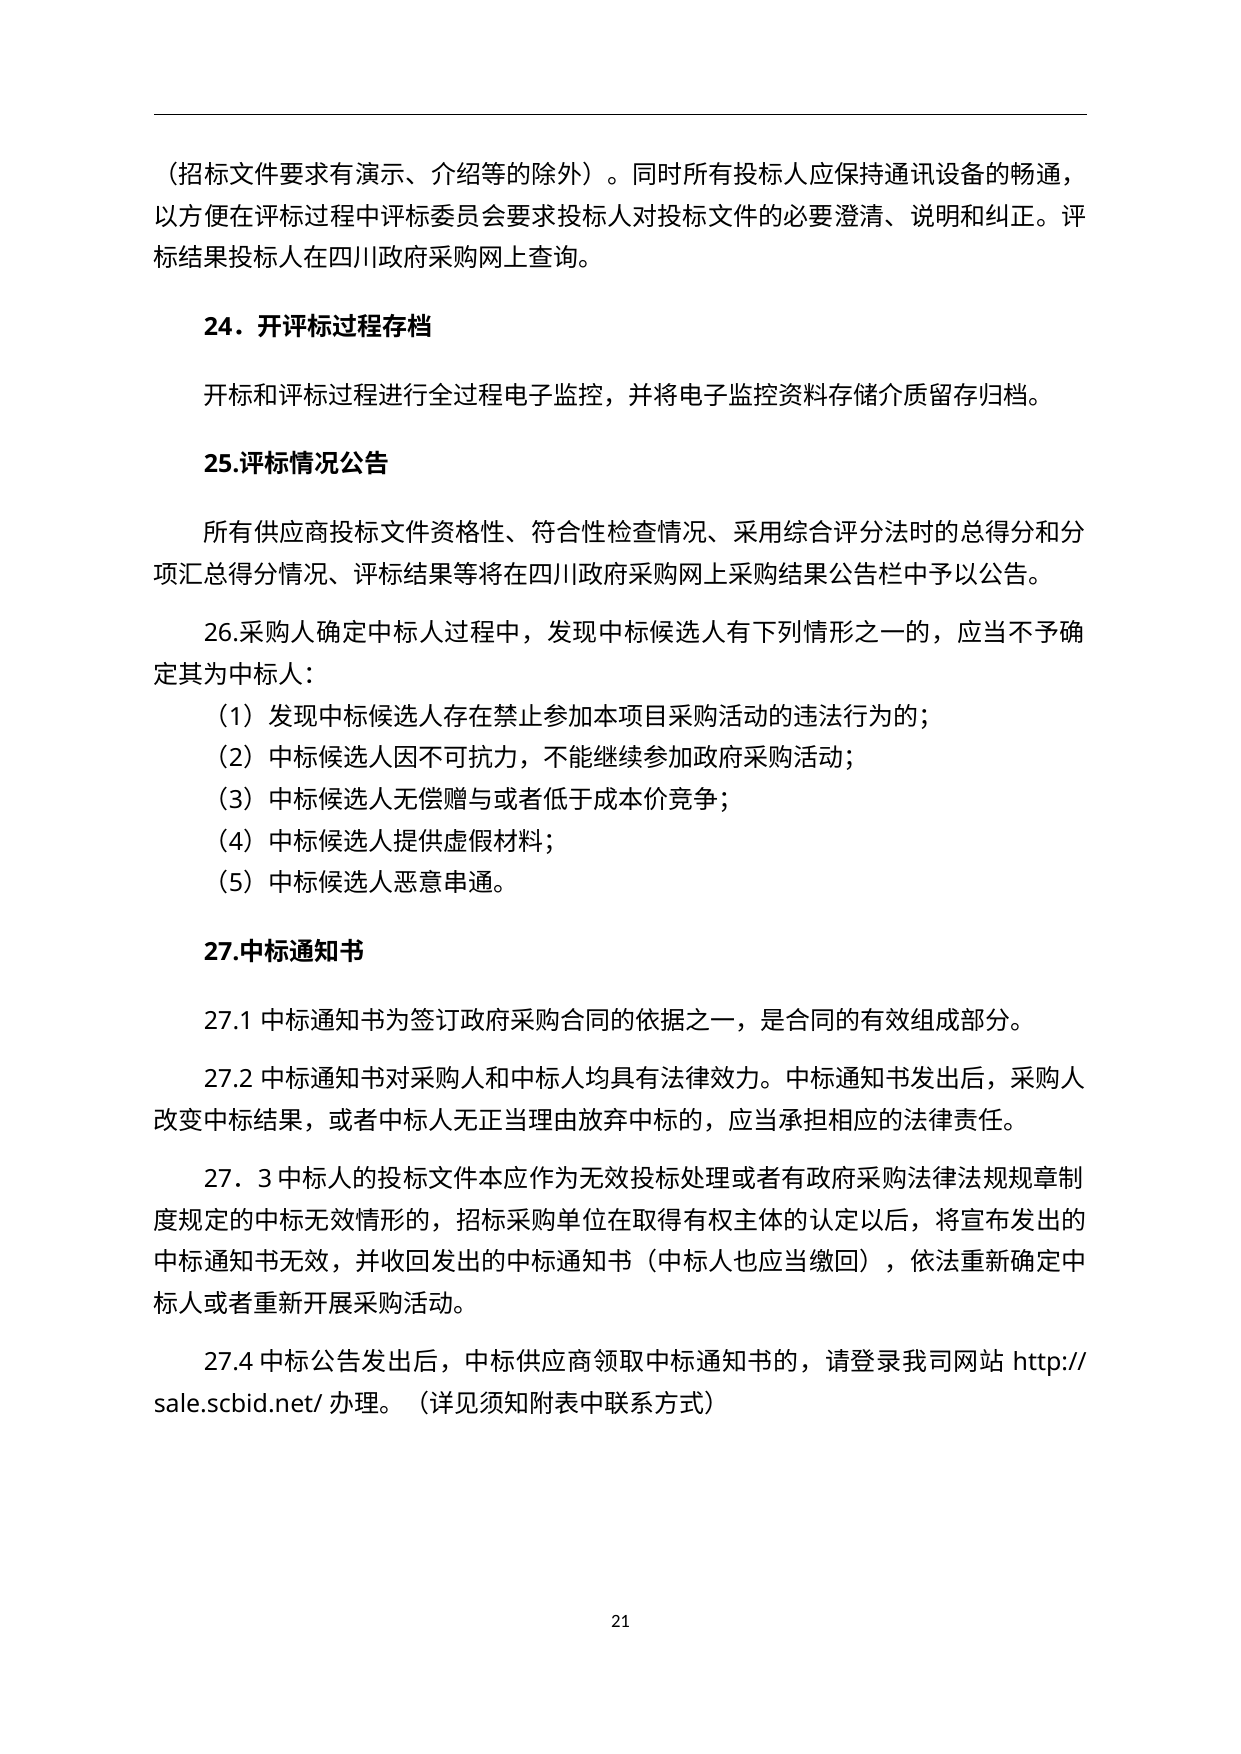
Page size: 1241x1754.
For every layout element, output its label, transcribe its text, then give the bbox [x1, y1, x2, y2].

text 27.4中标公告发出后，中标供应商领取中标通知书的，请登录我司网站http://sale.scbid.net/ 办理。（详见须知附表中联系方式） [153, 1337, 1087, 1421]
subtitle （4）中标候选人提供虚假材料； [153, 817, 1087, 858]
subtitle （1）发现中标候选人存在禁止参加本项目采购活动的违法行为的； [153, 692, 1087, 733]
subtitle 25.评标情况公告 [153, 439, 1087, 481]
text 所有供应商投标文件资格性、符合性检查情况、采用综合评分法时的总得分和分项汇总得分情况、评标结果等将在四川政府采购网上采购结果公告栏中予以公告。 [153, 508, 1087, 592]
text 27．3中标人的投标文件本应作为无效投标处理或者有政府采购法律法规规章制度规定的中标无效情形的，招标采购单位在取得有权主体的认定以后，将宣布发出的中标通知书无效，并收回发出的中标通知书（中标人也应当缴回），依法重新确定中标人或者重新开展采购活动。 [153, 1154, 1087, 1321]
subtitle （5）中标候选人恶意串通。 [153, 858, 1087, 900]
text 开标和评标过程进行全过程电子监控，并将电子监控资料存储介质留存归档。 [153, 371, 1087, 412]
subtitle 27.中标通知书 [153, 927, 1087, 969]
subtitle 24．开评标过程存档 [153, 302, 1087, 344]
text 27.2 中标通知书对采购人和中标人均具有法律效力。中标通知书发出后，采购人改变中标结果，或者中标人无正当理由放弃中标的，应当承担相应的法律责任。 [153, 1054, 1087, 1137]
subtitle 26.采购人确定中标人过程中，发现中标候选人有下列情形之一的，应当不予确定其为中标人： [153, 608, 1087, 692]
subtitle （2）中标候选人因不可抗力，不能继续参加政府采购活动； [153, 733, 1087, 775]
subtitle （3）中标候选人无偿赠与或者低于成本价竞争； [153, 775, 1087, 817]
text 27.1 中标通知书为签订政府采购合同的依据之一，是合同的有效组成部分。 [153, 996, 1087, 1037]
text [153, 150, 1087, 275]
